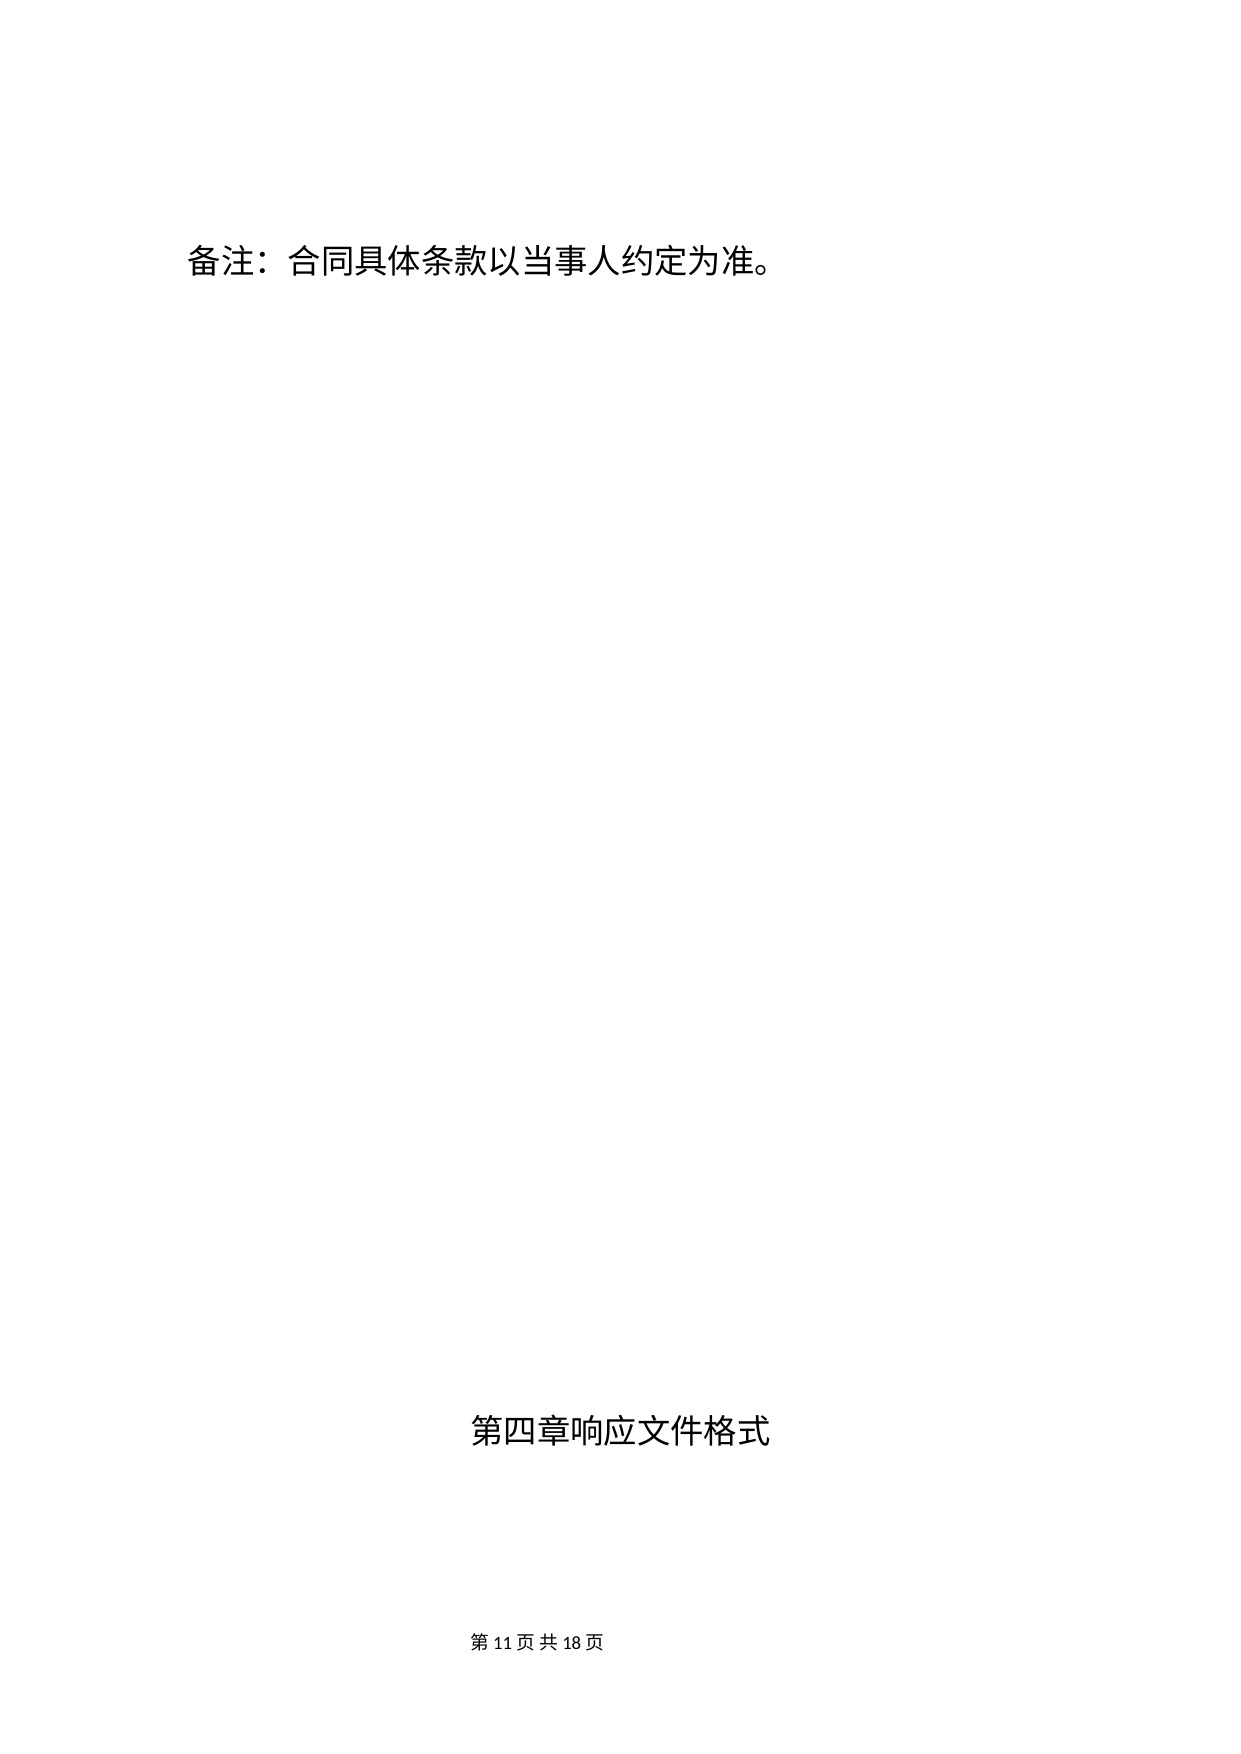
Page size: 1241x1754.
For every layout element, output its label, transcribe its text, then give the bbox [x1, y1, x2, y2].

text 备注：合同具体条款以当事人约定为准。 [187, 227, 1053, 292]
text 第四章响应文件格式 [187, 1397, 1053, 1462]
